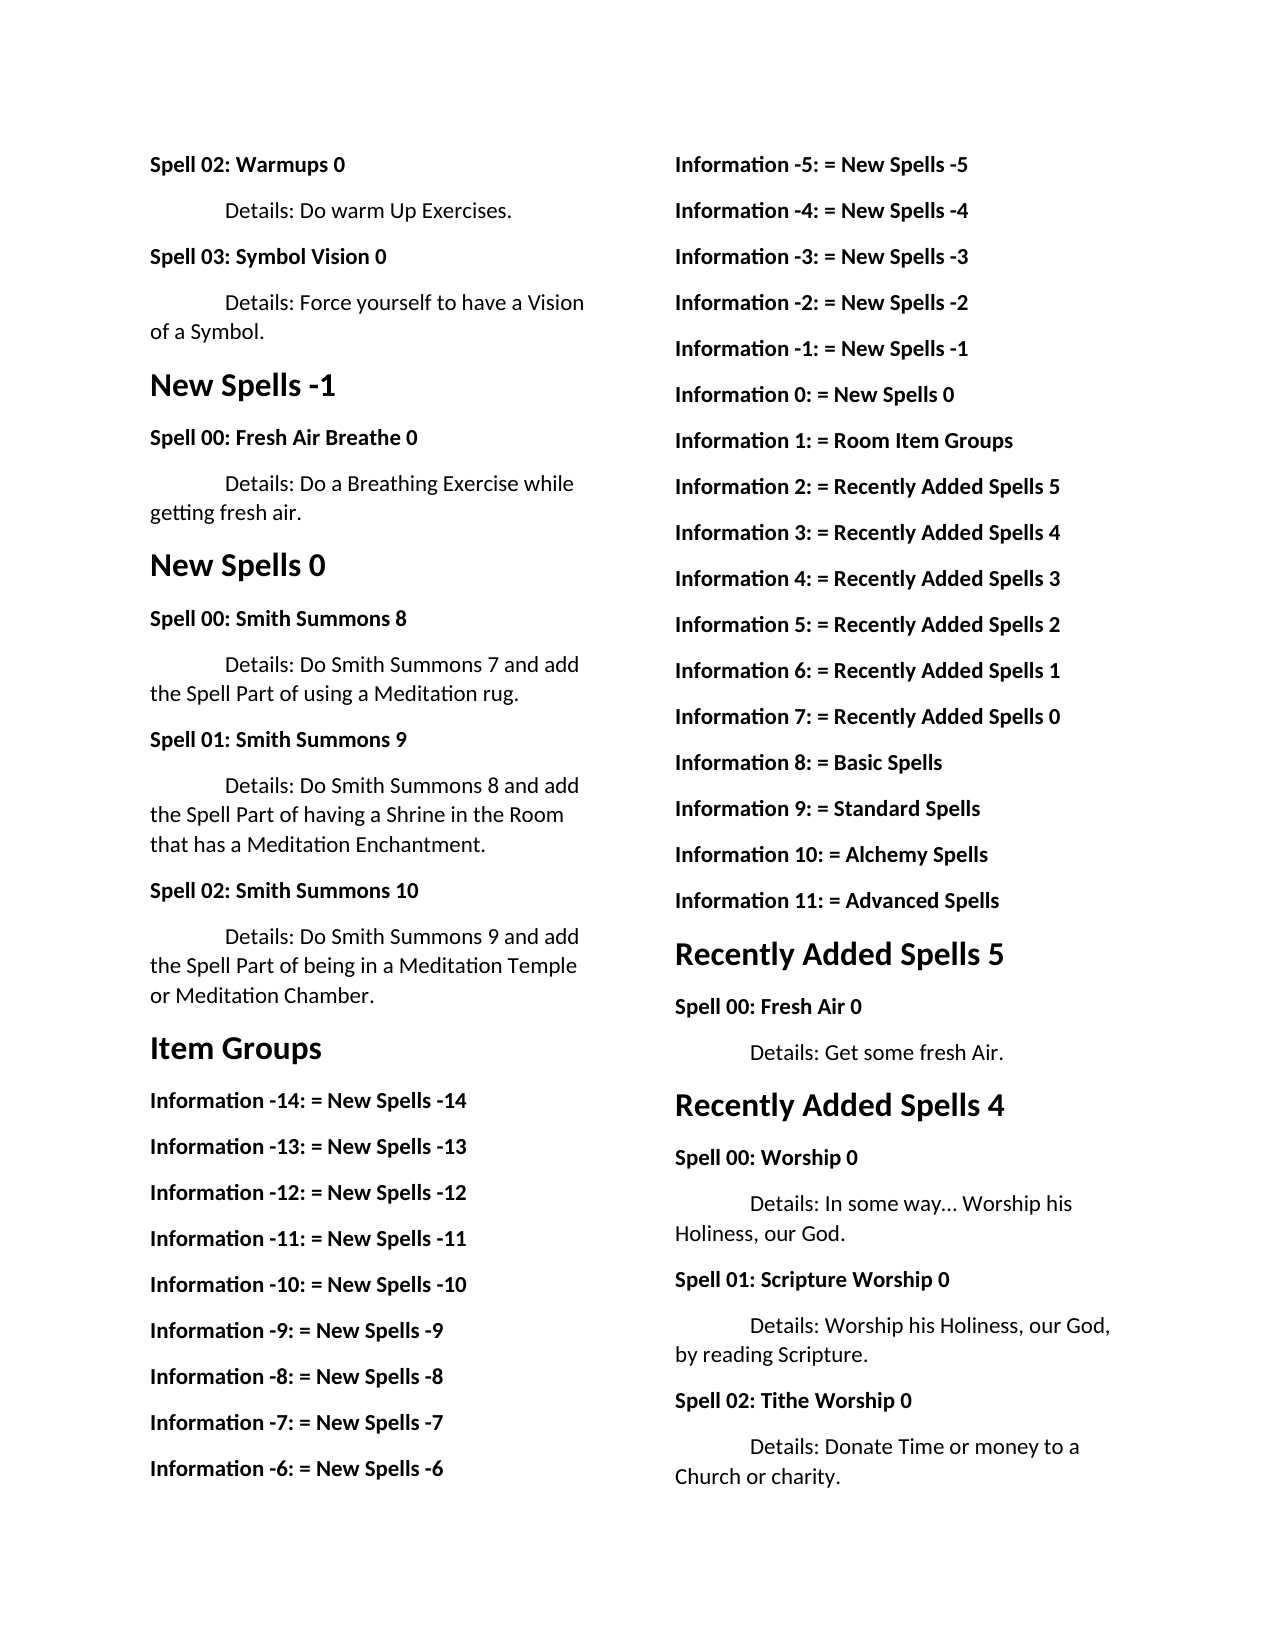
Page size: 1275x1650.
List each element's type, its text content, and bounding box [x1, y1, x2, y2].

text Information 0: = New Spells 0 [675, 380, 1125, 408]
text Information 6: = Recently Added Spells 1 [675, 656, 1125, 684]
text Details: Donate Time or money to a Church or charity. [675, 1432, 1125, 1490]
text Spell 02: Tithe Worship 0 [675, 1386, 1125, 1414]
text Details: Do Smith Summons 8 and add the Spell Part of having a Shrine in the Room that has a Meditation Enchantment. [150, 771, 600, 858]
text Information 10: = Alchemy Spells [675, 841, 1125, 869]
text Information -2: = New Spells -2 [675, 288, 1125, 316]
text Information 8: = Basic Spells [675, 748, 1125, 777]
text Spell 00: Fresh Air Breathe 0 [150, 423, 600, 451]
text Information 1: = Room Item Groups [675, 426, 1125, 454]
text Information -8: = New Spells -8 [150, 1362, 600, 1391]
text New Spells 0 [150, 544, 600, 585]
text Details: Do Smith Summons 9 and add the Spell Part of being in a Meditation Temple or Meditation Chamber. [150, 922, 600, 1009]
text Information 3: = Recently Added Spells 4 [675, 518, 1125, 546]
text Information -5: = New Spells -5 [675, 150, 1125, 178]
text Details: Force yourself to have a Vision of a Symbol. [150, 288, 600, 346]
text Information -3: = New Spells -3 [675, 242, 1125, 270]
text Recently Added Spells 4 [675, 1084, 1125, 1125]
text Details: Do a Breathing Exercise while getting fresh air. [150, 469, 600, 526]
text Spell 01: Scripture Worship 0 [675, 1265, 1125, 1293]
text Information 5: = Recently Added Spells 2 [675, 610, 1125, 638]
text Information -11: = New Spells -11 [150, 1224, 600, 1252]
text Details: Worship his Holiness, our God, by reading Scripture. [675, 1311, 1125, 1368]
text Information 4: = Recently Added Spells 3 [675, 564, 1125, 592]
text Spell 00: Fresh Air 0 [675, 992, 1125, 1020]
text Information -12: = New Spells -12 [150, 1178, 600, 1206]
text New Spells -1 [150, 363, 600, 404]
text Spell 01: Smith Summons 9 [150, 725, 600, 753]
text Information 2: = Recently Added Spells 5 [675, 472, 1125, 500]
text Spell 00: Smith Summons 8 [150, 604, 600, 632]
text Information -9: = New Spells -9 [150, 1316, 600, 1344]
text Information 9: = Standard Spells [675, 794, 1125, 823]
text Spell 03: Symbol Vision 0 [150, 242, 600, 270]
text Spell 02: Warmups 0 [150, 150, 600, 178]
text Spell 02: Smith Summons 10 [150, 876, 600, 904]
text Details: Do warm Up Exercises. [150, 196, 600, 224]
text Item Groups [150, 1027, 600, 1068]
text Details: Get some fresh Air. [675, 1038, 1125, 1066]
text Information -13: = New Spells -13 [150, 1132, 600, 1160]
text Information -10: = New Spells -10 [150, 1270, 600, 1298]
text Recently Added Spells 5 [675, 933, 1125, 973]
text Information -1: = New Spells -1 [675, 334, 1125, 362]
text Information -7: = New Spells -7 [150, 1408, 600, 1437]
text Information -4: = New Spells -4 [675, 196, 1125, 224]
text Details: Do Smith Summons 7 and add the Spell Part of using a Meditation rug. [150, 650, 600, 707]
text Information 7: = Recently Added Spells 0 [675, 702, 1125, 731]
text Details: In some way… Worship his Holiness, our God. [675, 1189, 1125, 1247]
text Information 11: = Advanced Spells [675, 887, 1125, 915]
text Information -14: = New Spells -14 [150, 1086, 600, 1114]
text Information -6: = New Spells -6 [150, 1454, 600, 1483]
text Spell 00: Worship 0 [675, 1143, 1125, 1172]
